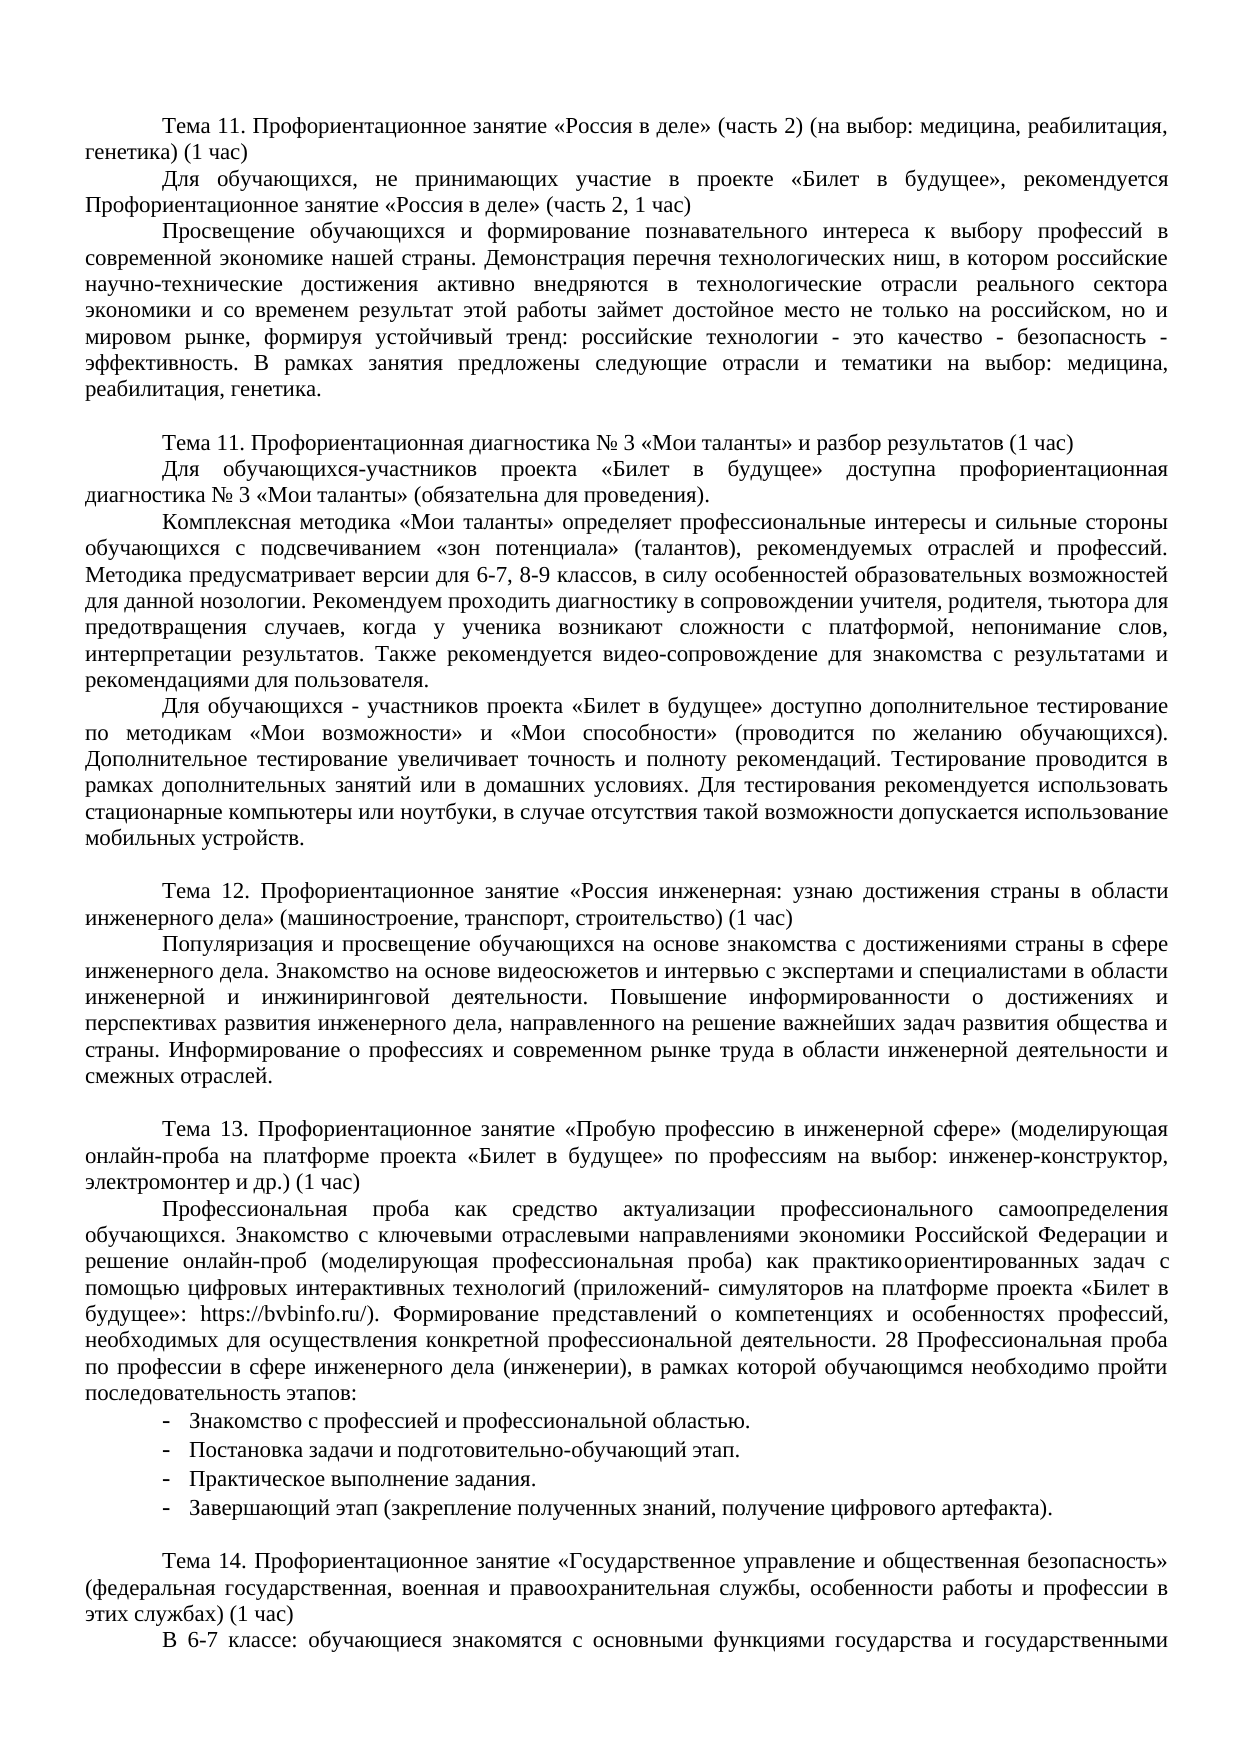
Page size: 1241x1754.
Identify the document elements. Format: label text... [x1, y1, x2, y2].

text Для обучающихся - участников проекта «Билет в будущее» доступно дополнительное тестирование по методикам «Мои возможности» и «Мои способности» (проводится по желанию обучающихся). Дополнительное тестирование увеличивает точность и полноту рекомендаций. Тестирование проводится в рамках дополнительных занятий или в домашних условиях. Для тестирования рекомендуется использовать стационарные компьютеры или ноутбуки, в случае отсутствия такой возможности допускается использование мобильных устройств. [85, 692, 1170, 851]
list Постановка задачи и подготовительно-обучающий этап. [85, 1434, 1170, 1463]
text Тема 12. Профориентационное занятие «Россия инженерная: узнаю достижения страны в области инженерного дела» (машиностроение, транспорт, строительство) (1 час) [85, 878, 1170, 930]
list Знакомство с профессией и профессиональной областью. [85, 1405, 1170, 1434]
text Тема 11. Профориентационная диагностика № 3 «Мои таланты» и разбор результатов (1 час) [85, 429, 1170, 455]
list Завершающий этап (закрепление полученных знаний, получение цифрового артефакта). [85, 1492, 1170, 1520]
text Просвещение обучающихся и формирование познавательного интереса к выбору профессий в современной экономике нашей страны. Демонстрация перечня технологических ниш, в котором российские научно-технические достижения активно внедряются в технологические отрасли реального сектора экономики и со временем результат этой работы займет достойное место не только на российском, но и мировом рынке, формируя устойчивый тренд: российские технологии - это качество - безопасность - эффективность. В рамках занятия предложены следующие отрасли и тематики на выбор: медицина, реабилитация, генетика. [85, 217, 1170, 402]
text Для обучающихся-участников проекта «Билет в будущее» доступна профориентационная диагностика № 3 «Мои таланты» (обязательна для проведения). [85, 455, 1170, 508]
list Практическое выполнение задания. [85, 1463, 1170, 1492]
text Тема 13. Профориентационное занятие «Пробую профессию в инженерной сфере» (моделирующая онлайн-проба на платформе проекта «Билет в будущее» по профессиям на выбор: инженер-конструктор, электромонтер и др.) (1 час) [85, 1116, 1170, 1194]
text Популяризация и просвещение обучающихся на основе знакомства с достижениями страны в сфере инженерного дела. Знакомство на основе видеосюжетов и интервью с экспертами и специалистами в области инженерной и инжиниринговой деятельности. Повышение информированности о достижениях и перспективах развития инженерного дела, направленного на решение важнейших задач развития общества и страны. Информирование о профессиях и современном рынке труда в области инженерной деятельности и смежных отраслей. [85, 930, 1170, 1088]
text Для обучающихся, не принимающих участие в проекте «Билет в будущее», рекомендуется Профориентационное занятие «Россия в деле» (часть 2, 1 час) [85, 164, 1170, 217]
text Тема 11. Профориентационное занятие «Россия в деле» (часть 2) (на выбор: медицина, реабилитация, генетика) (1 час) [85, 112, 1170, 164]
text Комплексная методика «Мои таланты» определяет профессиональные интересы и сильные стороны обучающихся с подсвечиванием «зон потенциала» (талантов), рекомендуемых отраслей и профессий. Методика предусматривает версии для 6-7, 8-9 классов, в силу особенностей образовательных возможностей для данной нозологии. Рекомендуем проходить диагностику в сопровождении учителя, родителя, тьютора для предотвращения случаев, когда у ученика возникают сложности с платформой, непонимание слов, интерпретации результатов. Также рекомендуется видео-сопровождение для знакомства с результатами и рекомендациями для пользователя. [85, 508, 1170, 692]
text Профессиональная проба как средство актуализации профессионального самоопределения обучающихся. Знакомство с ключевыми отраслевыми направлениями экономики Российской Федерации и решение онлайн-проб (моделирующая профессиональная проба) как практикоориентированных задач с помощью цифровых интерактивных технологий (приложений- симуляторов на платформе проекта «Билет в будущее»: https://bvbinfo.ru/). Формирование представлений о компетенциях и особенностях профессий, необходимых для осуществления конкретной профессиональной деятельности. 28 Профессиональная проба по профессии в сфере инженерного дела (инженерии), в рамках которой обучающимся необходимо пройти последовательность этапов: [85, 1194, 1170, 1405]
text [85, 1627, 1170, 1653]
text Тема 14. Профориентационное занятие «Государственное управление и общественная безопасность» (федеральная государственная, военная и правоохранительная службы, особенности работы и профессии в этих службах) (1 час) [85, 1547, 1170, 1627]
